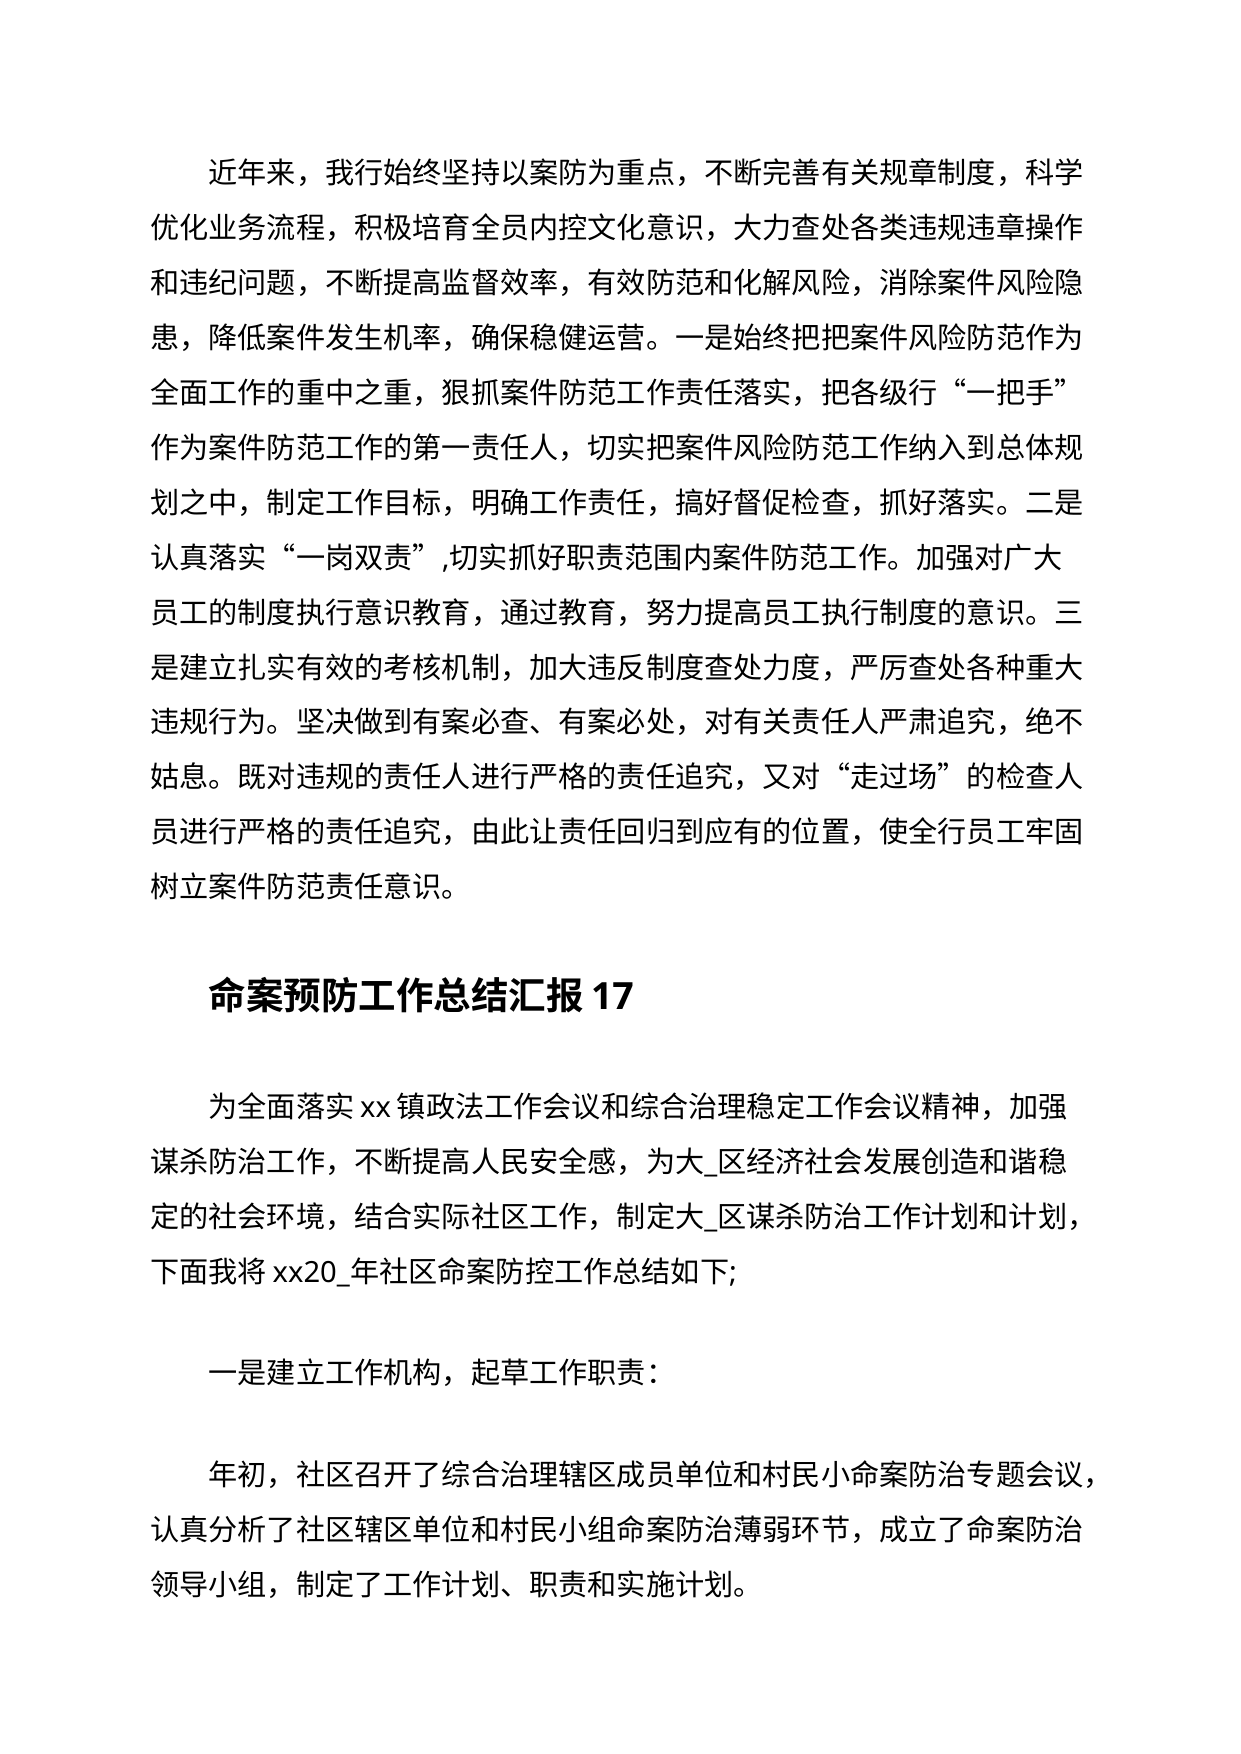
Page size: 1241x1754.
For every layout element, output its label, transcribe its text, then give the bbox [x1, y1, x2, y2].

text 命案预防工作总结汇报17 [150, 966, 1090, 1020]
text 近年来，我行始终坚持以案防为重点，不断完善有关规章制度，科学优化业务流程，积极培育全员内控文化意识，大力查处各类违规违章操作和违纪问题，不断提高监督效率，有效防范和化解风险，消除案件风险隐患，降低案件发生机率，确保稳健运营。一是始终把把案件风险防范作为全面工作的重中之重，狠抓案件防范工作责任落实，把各级行“一把手”作为案件防范工作的第一责任人，切实把案件风险防范工作纳入到总体规划之中，制定工作目标，明确工作责任，搞好督促检查，抓好落实。二是认真落实“一岗双责”,切实抓好职责范围内案件防范工作。加强对广大员工的制度执行意识教育，通过教育，努力提高员工执行制度的意识。三是建立扎实有效的考核机制，加大违反制度查处力度，严厉查处各种重大违规行为。坚决做到有案必查、有案必处，对有关责任人严肃追究，绝不姑息。既对违规的责任人进行严格的责任追究，又对“走过场”的检查人员进行严格的责任追究，由此让责任回归到应有的位置，使全行员工牢固树立案件防范责任意识。 [150, 150, 1090, 906]
text 一是建立工作机构，起草工作职责： [150, 1350, 1090, 1392]
text 为全面落实xx镇政法工作会议和综合治理稳定工作会议精神，加强谋杀防治工作，不断提高人民安全感，为大_区经济社会发展创造和谐稳定的社会环境，结合实际社区工作，制定大_区谋杀防治工作计划和计划，下面我将xx20_年社区命案防控工作总结如下; [150, 1083, 1090, 1291]
text 年初，社区召开了综合治理辖区成员单位和村民小命案防治专题会议，认真分析了社区辖区单位和村民小组命案防治薄弱环节，成立了命案防治领导小组，制定了工作计划、职责和实施计划。 [150, 1452, 1090, 1604]
